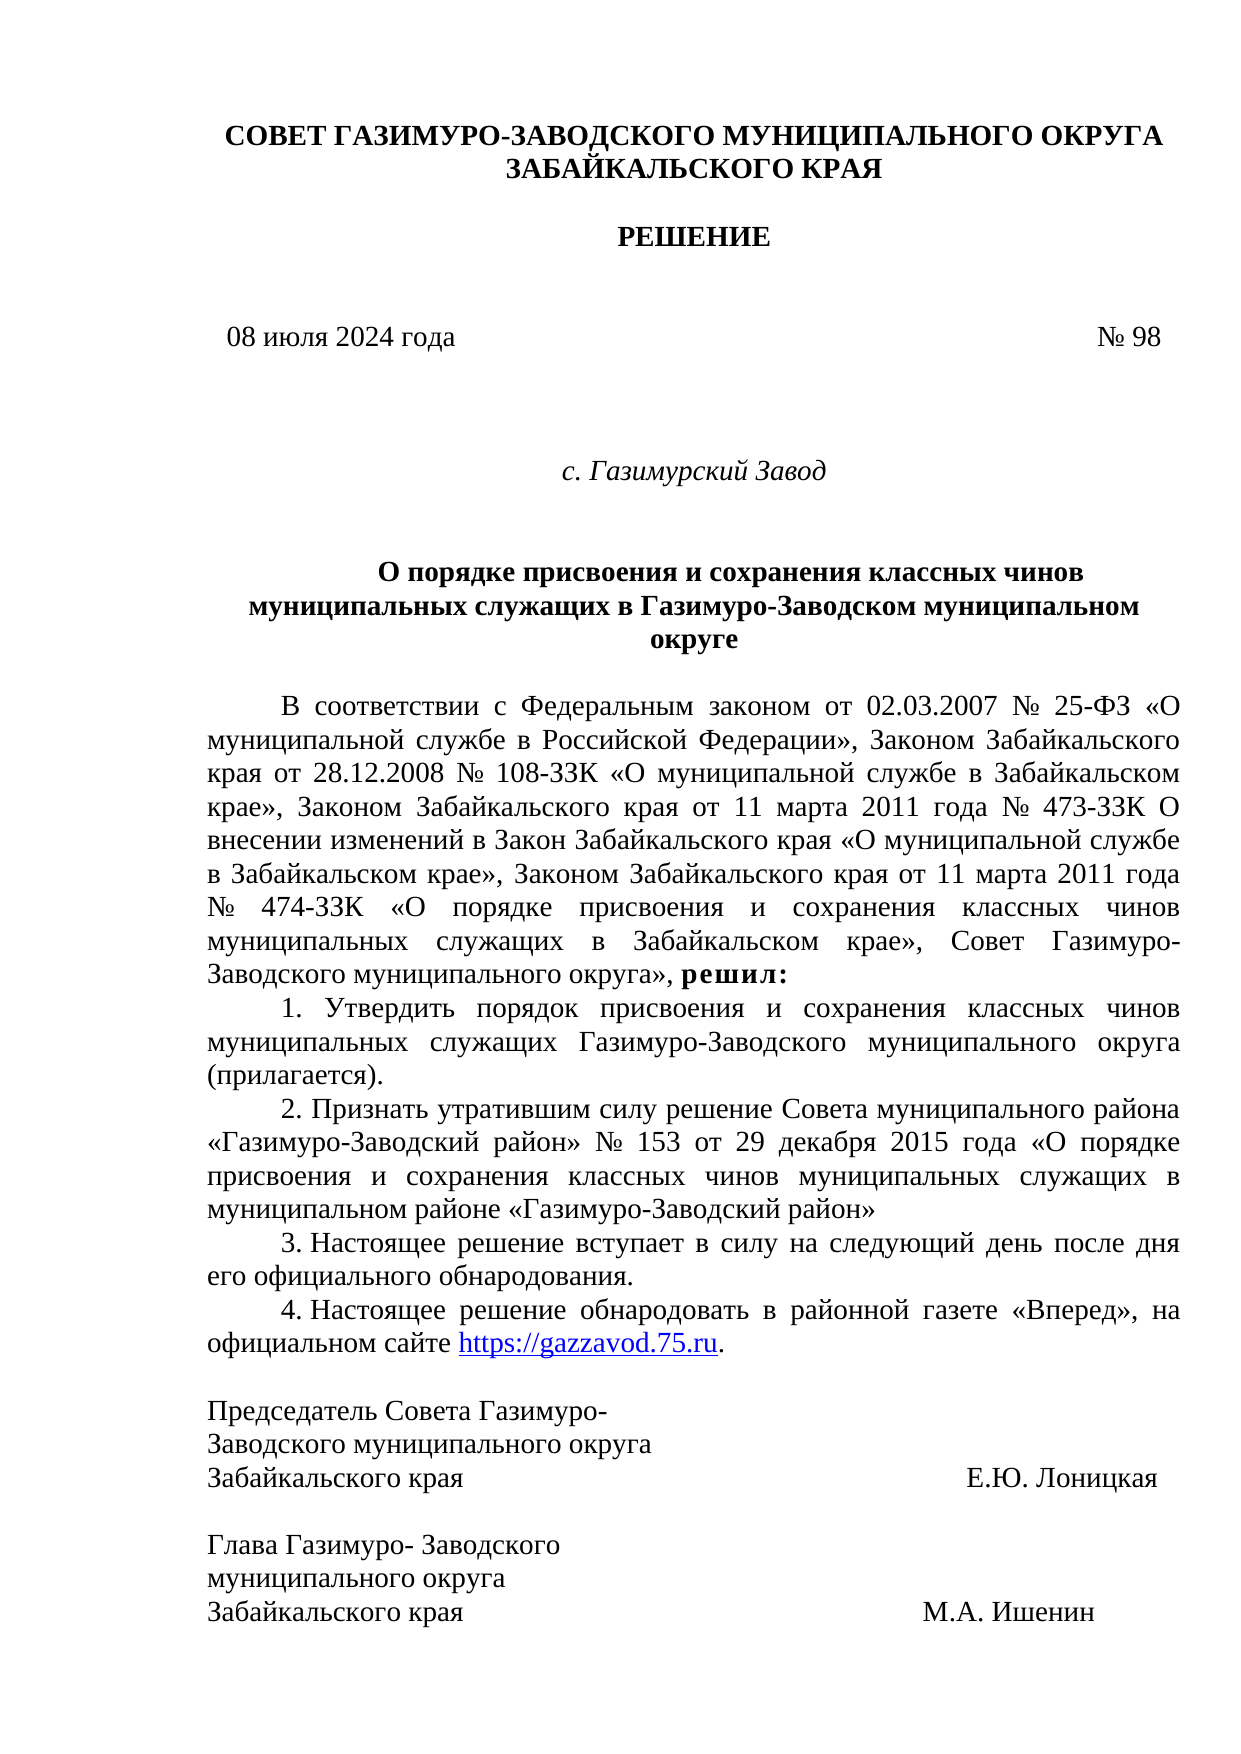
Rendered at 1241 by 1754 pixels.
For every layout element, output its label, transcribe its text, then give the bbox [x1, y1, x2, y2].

text 2. Признать утратившим силу решение Совета муниципального района «Газимуро-Заводский район» № 153 от 29 декабря 2015 года «О порядке присвоения и сохранения классных чинов муниципальных служащих в муниципальном районе «Газимуро-Заводский район» [207, 1091, 1181, 1225]
text муниципального округа [207, 1560, 1181, 1594]
text Забайкальского края Е.Ю. Лоницкая [207, 1460, 1181, 1493]
text В соответствии с Федеральным законом от 02.03.2007 № 25-ФЗ «О муниципальной службе в Российской Федерации», Законом Забайкальского края от 28.12.2008 № 108-ЗЗК «О муниципальной службе в Забайкальском крае», Законом Забайкальского края от 11 марта 2011 года № 473-ЗЗК О внесении изменений в Закон Забайкальского края «О муниципальной службе в Забайкальском крае», Законом Забайкальского края от 11 марта 2011 года № 474-ЗЗК «О порядке присвоения и сохранения классных чинов муниципальных служащих в Забайкальском крае», Совет Газимуро-Заводского муниципального округа», решил: [207, 688, 1181, 990]
text Председатель Совета Газимуро- [207, 1393, 1181, 1426]
text 1. Утвердить порядок присвоения и сохранения классных чинов муниципальных служащих Газимуро-Заводского муниципального округа (прилагается). [207, 990, 1181, 1091]
text 3. Настоящее решение вступает в силу на следующий день после дня его официального обнародования. [207, 1225, 1181, 1292]
text 4. Настоящее решение обнародовать в районной газете «Вперед», на официальном сайте https://gazzavod.75.ru. [207, 1292, 1181, 1359]
text Глава Газимуро- Заводского [207, 1527, 1181, 1560]
text Заводского муниципального округа [207, 1426, 1181, 1460]
text с. Газимурский Завод [207, 453, 1181, 487]
text Забайкальского края М.А. Ишенин [207, 1594, 1181, 1627]
text 08 июля 2024 года № 98 [207, 319, 1181, 353]
title СОВЕТ ГАЗИМУРО-ЗАВОДСКОГО МУНИЦИПАЛЬНОГО ОКРУГА ЗАБАЙКАЛЬСКОГО КРАЯ [207, 118, 1181, 185]
text РЕШЕНИЕ [207, 219, 1181, 252]
title О порядке присвоения и сохранения классных чинов муниципальных служащих в Газимуро-Заводском муниципальном округе [207, 554, 1181, 655]
